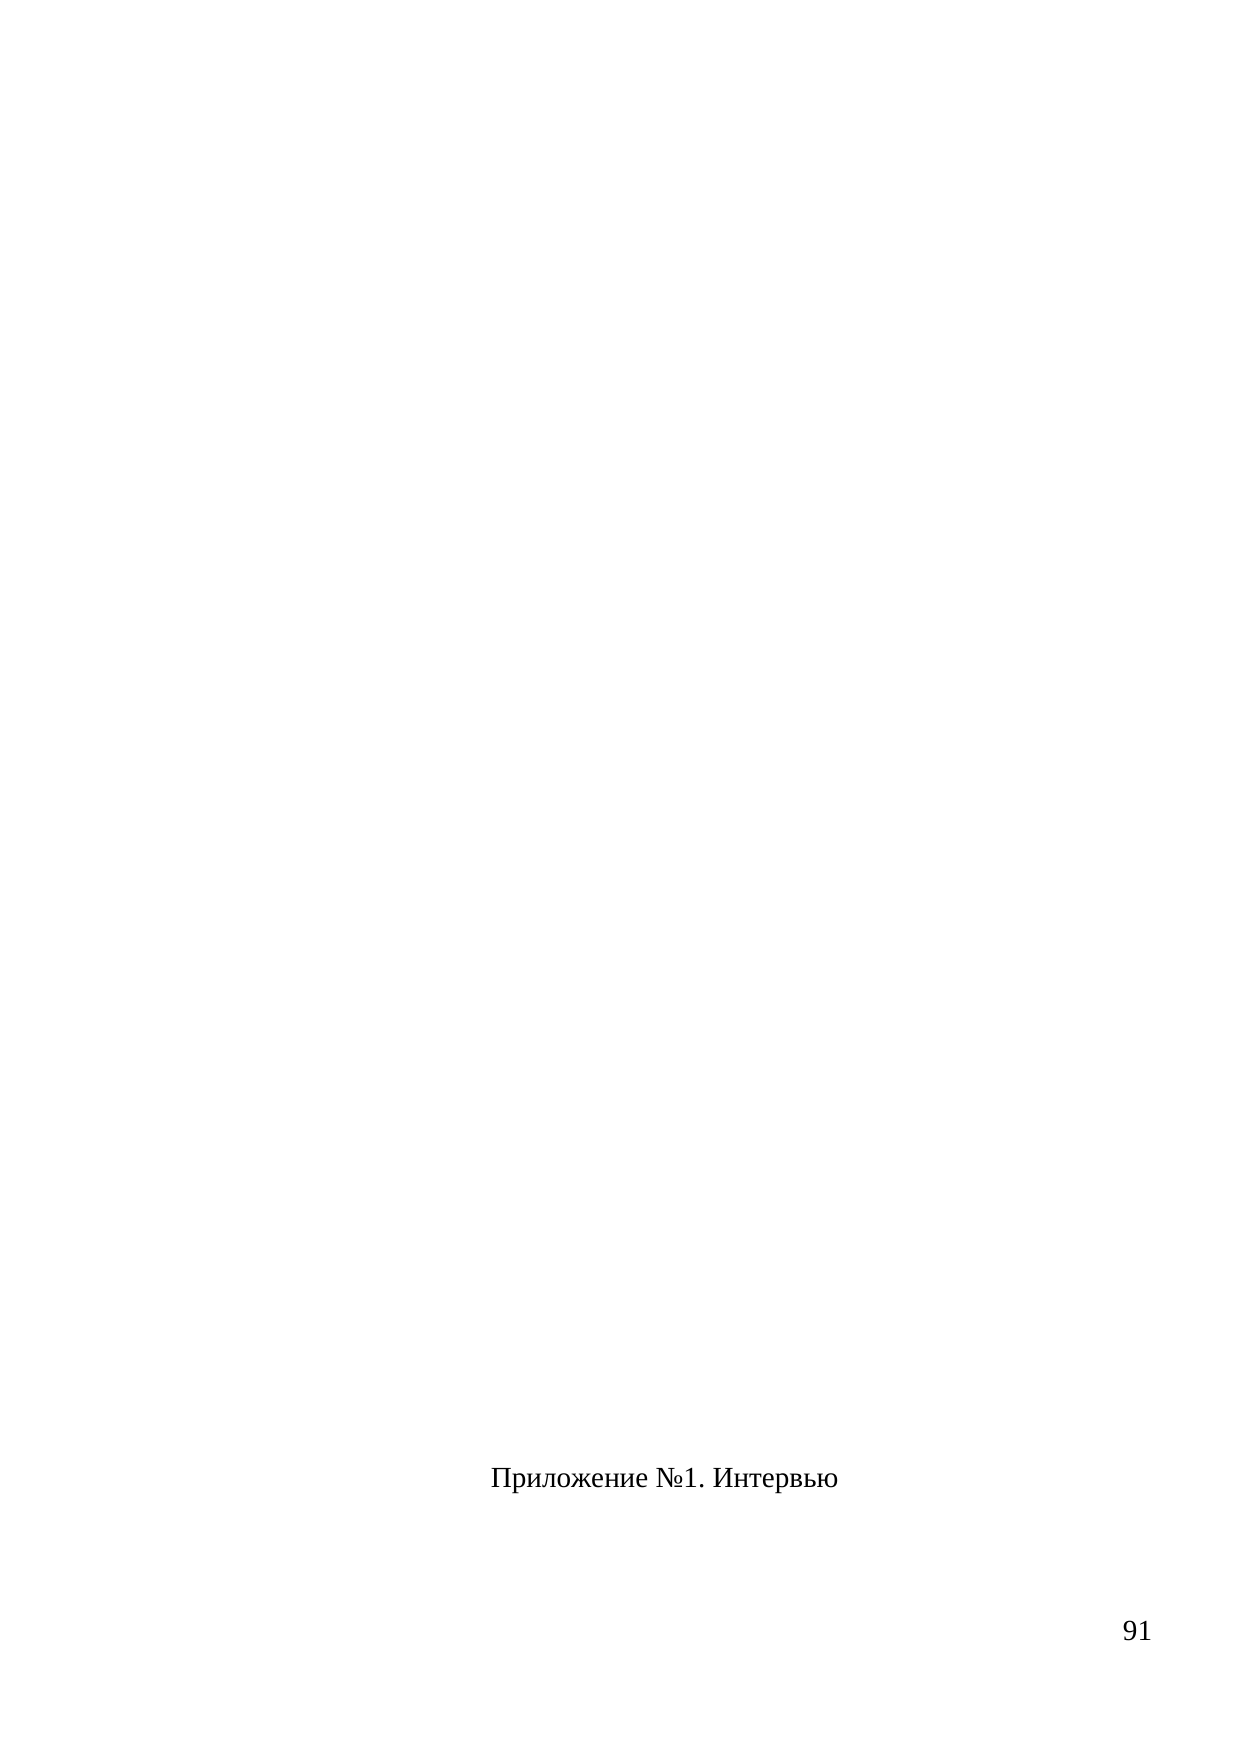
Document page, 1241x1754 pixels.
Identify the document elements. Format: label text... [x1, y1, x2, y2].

text Приложение №1. Интервью [177, 1460, 1152, 1493]
